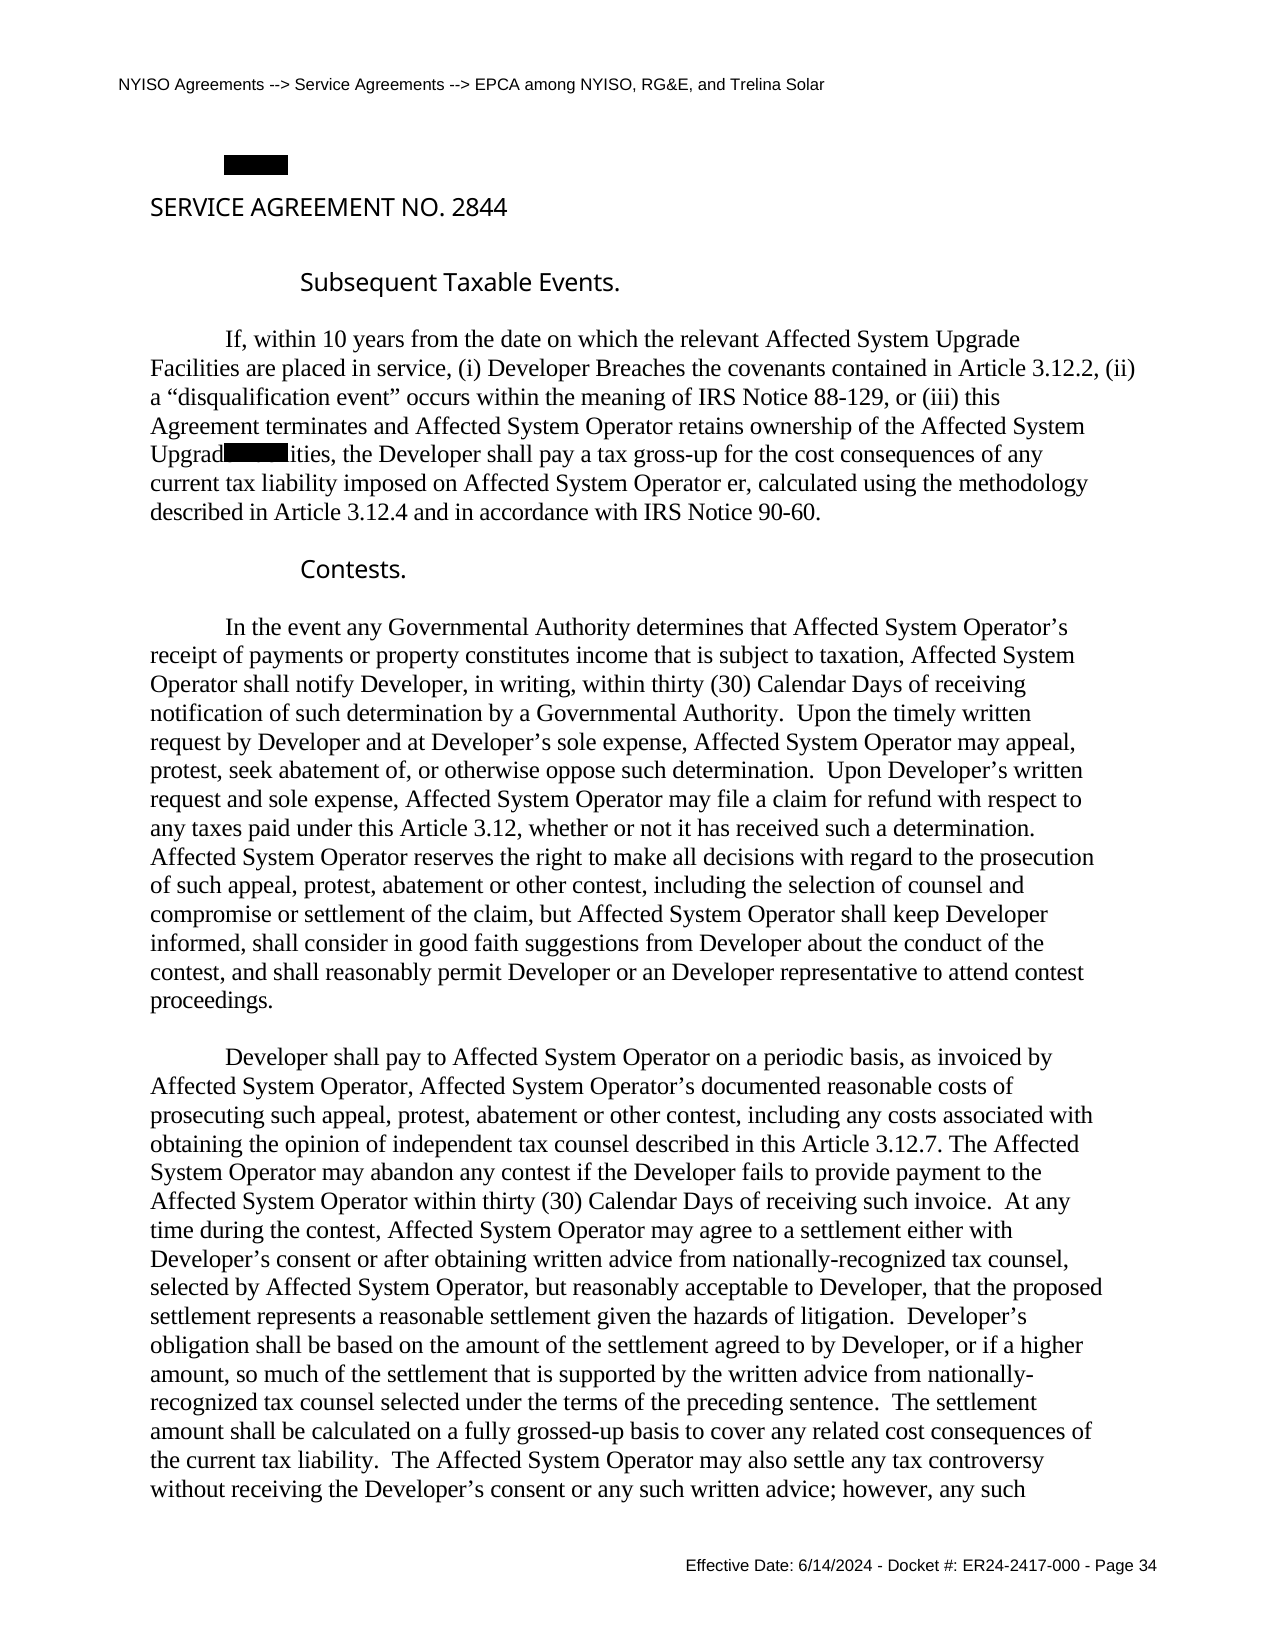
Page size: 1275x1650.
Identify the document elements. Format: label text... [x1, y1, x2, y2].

text Affected System Operator, Affected System Operator’s documented reasonable costs of [150, 1071, 1275, 1100]
text Contests. [300, 556, 1275, 584]
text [150, 1100, 1142, 1503]
text Facilities are placed in service, (i) Developer Breaches the covenants contained in Article 3.12.2, (ii) a “disqualification event” occurs within the meaning of IRS Notice 88-129, or (iii) this Agreement terminates and Affected System Operator retains ownership of the Affected System Upgrade Facilities, the Developer shall pay a tax gross-up for the cost consequences of any current tax liability imposed on Affected System Operator er, calculated using the methodology described in Article 3.12.4 and in accordance with IRS Notice 90-60. [150, 354, 1140, 526]
picture [224, 155, 288, 175]
text Subsequent Taxable Events. [300, 268, 1275, 297]
text Developer shall pay to Affected System Operator on a periodic basis, as invoiced by [225, 1042, 1275, 1071]
text In the event any Governmental Authority determines that Affected System Operator’s receipt of payments or property constitutes income that is subject to taxation, Affected System Operator shall notify Developer, in writing, within thirty (30) Calendar Days of receiving notification of such determination by a Governmental Authority. Upon the timely written request by Developer and at Developer’s sole expense, Affected System Operator may appeal, protest, seek abatement of, or otherwise oppose such determination. Upon Developer’s written request and sole expense, Affected System Operator may file a claim for refund with respect to any taxes paid under this Article 3.12, whether or not it has received such a determination. Affected System Operator reserves the right to make all decisions with regard to the prosecution of such appeal, protest, abatement or other contest, including the selection of counsel and compromise or settlement of the claim, but Affected System Operator shall keep Developer informed, shall consider in good faith suggestions from Developer about the conduct of the contest, and shall reasonably permit Developer or an Developer representative to attend contest proceedings. [150, 612, 1133, 1014]
text SERVICE AGREEMENT NO. 2844 [150, 193, 1275, 222]
text If, within 10 years from the date on which the relevant Affected System Upgrade [225, 324, 1275, 353]
